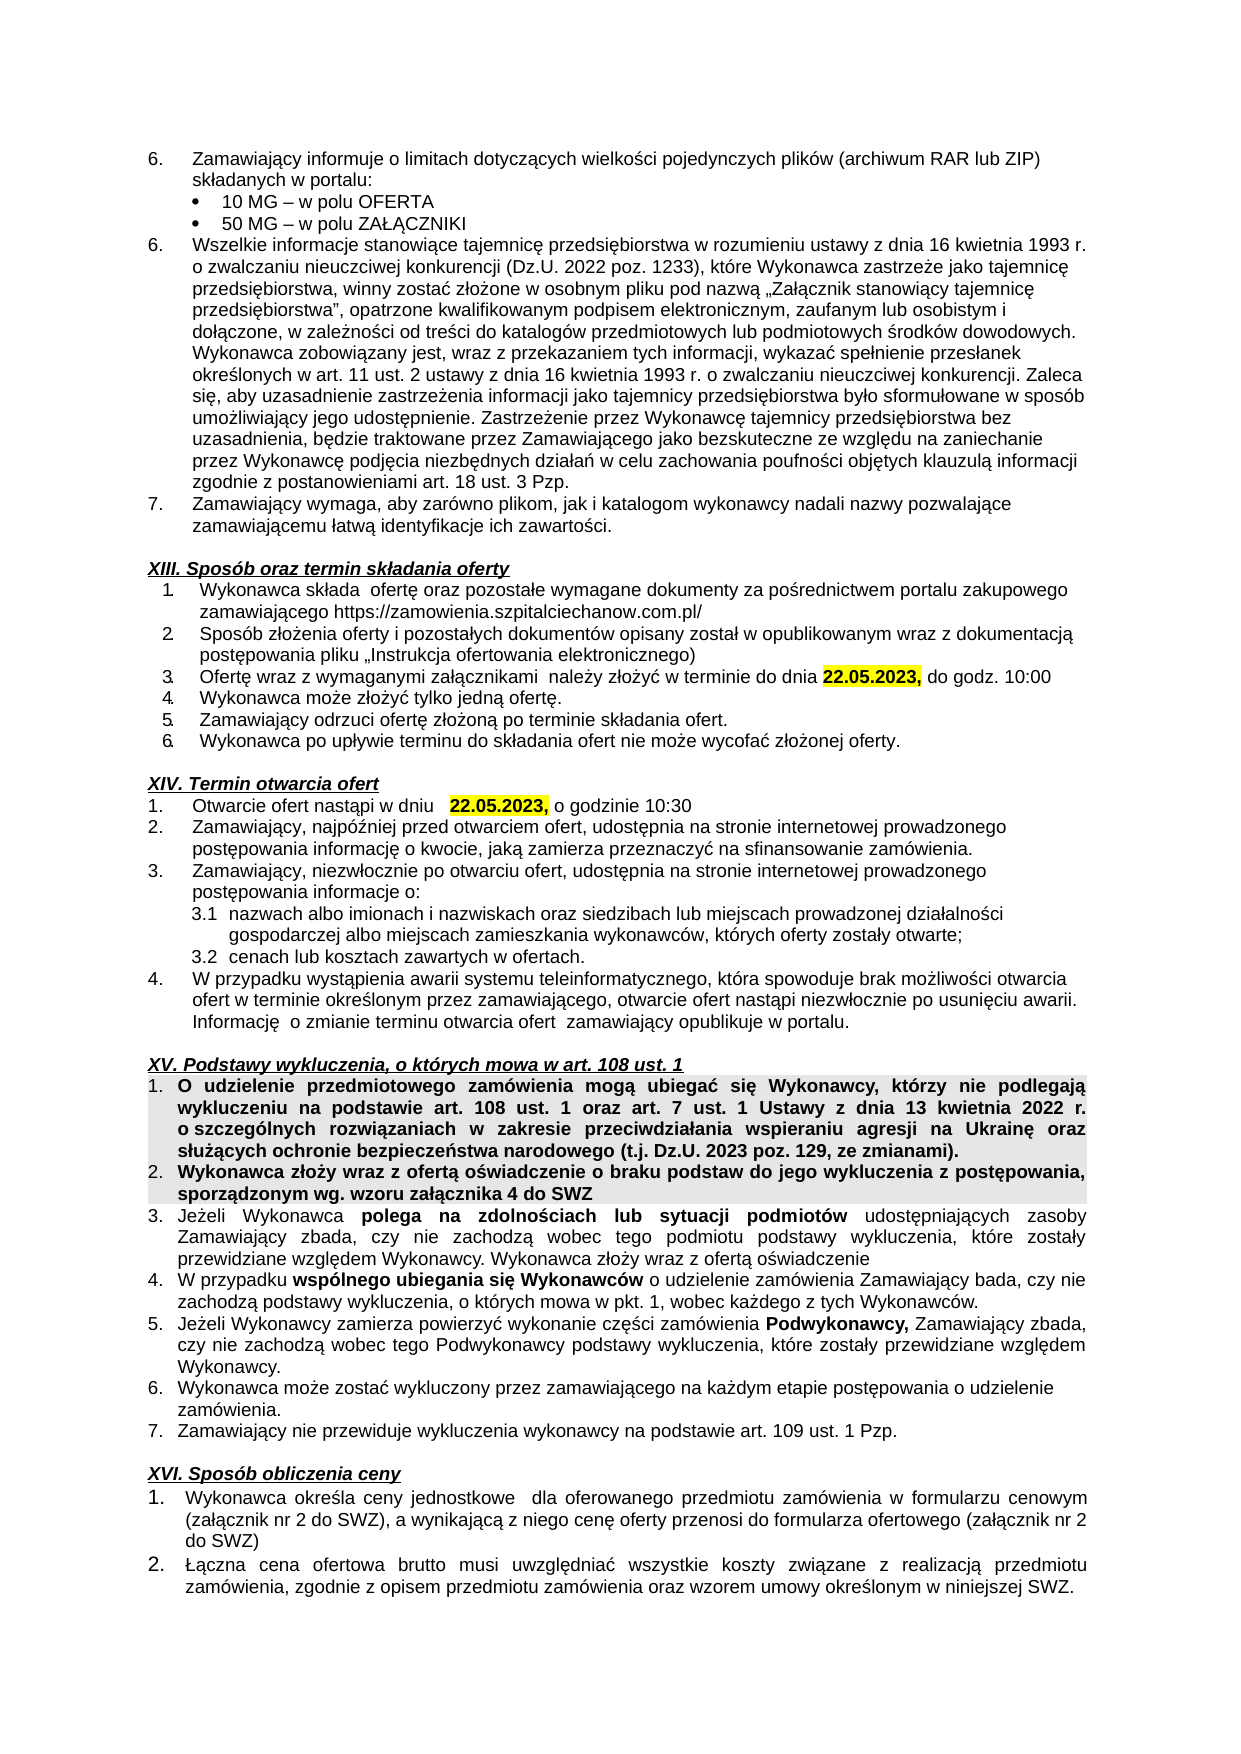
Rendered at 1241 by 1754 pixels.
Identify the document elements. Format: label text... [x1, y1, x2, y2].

list Sposób złożenia oferty i pozostałych dokumentów opisany został w opublikowanym wraz z dokumentacją postępowania pliku „Instrukcja ofertowania elektronicznego) [162, 622, 1087, 665]
list O udzielenie przedmiotowego zamówienia mogą ubiegać się Wykonawcy, którzy nie podlegają wykluczeniu na podstawie art. 108 ust. 1 oraz art. 7 ust. 1 Ustawy z dnia 13 kwietnia 2022 r. o szczególnych rozwiązaniach w zakresie przeciwdziałania wspieraniu agresji na Ukrainę oraz służących ochronie bezpieczeństwa narodowego (t.j. Dz.U. 2023 poz. 129, ze zmianami). [148, 1075, 1087, 1161]
list Zamawiający wymaga, aby zarówno plikom, jak i katalogom wykonawcy nadali nazwy pozwalające zamawiającemu łatwą identyfikacje ich zawartości. [148, 493, 1087, 536]
list W przypadku wspólnego ubiegania się Wykonawców o udzielenie zamówienia Zamawiający bada, czy nie zachodzą podstawy wykluczenia, o których mowa w pkt. 1, wobec każdego z tych Wykonawców. [148, 1269, 1087, 1312]
text XIII. Sposób oraz termin składania oferty [148, 558, 1092, 579]
list 10 MG – w polu OFERTA [192, 191, 1087, 212]
list Otwarcie ofert nastąpi w dniu 22.05.2023, o godzinie 10:30 [549, 795, 1087, 816]
list Ofertę wraz z wymaganymi załącznikami należy złożyć w terminie do dnia 22.05.2023, do godz. 10:00 [162, 665, 823, 687]
list nazwach albo imionach i nazwiskach oraz siedzibach lub miejscach prowadzonej działalności gospodarczej albo miejscach zamieszkania wykonawców, których oferty zostały otwarte; [191, 903, 1087, 946]
list Zamawiający, niezwłocznie po otwarciu ofert, udostępnia na stronie internetowej prowadzonego postępowania informacje o: [148, 859, 1087, 903]
list Zamawiający nie przewiduje wykluczenia wykonawcy na podstawie art. 109 ust. 1 Pzp. [148, 1420, 1087, 1442]
text XIV. Termin otwarcia ofert [148, 773, 1092, 795]
list Informację o zmianie terminu otwarcia ofert zamawiający opublikuje w portalu. [192, 1010, 1087, 1032]
list Zamawiający informuje o limitach dotyczących wielkości pojedynczych plików (archiwum RAR lub ZIP) składanych w portalu: [148, 148, 1087, 191]
list Wykonawca może zostać wykluczony przez zamawiającego na każdym etapie postępowania o udzielenie zamówienia. [148, 1377, 1087, 1420]
list Otwarcie ofert nastąpi w dniu 22.05.2023, o godzinie 10:30 [148, 795, 450, 816]
list Jeżeli Wykonawcy zamierza powierzyć wykonanie części zamówienia Podwykonawcy, Zamawiający zbada, czy nie zachodzą wobec tego Podwykonawcy podstawy wykluczenia, które zostały przewidziane względem Wykonawcy. [148, 1312, 1087, 1377]
list Jeżeli Wykonawca polega na zdolnościach lub sytuacji podmiotów udostępniających zasoby Zamawiający zbada, czy nie zachodzą wobec tego podmiotu podstawy wykluczenia, które zostały przewidziane względem Wykonawcy. Wykonawca złoży wraz z ofertą oświadczenie [148, 1204, 1087, 1269]
list Wykonawca określa ceny jednostkowe dla oferowanego przedmiotu zamówienia w formularzu cenowym (załącznik nr 2 do SWZ), a wynikającą z niego cenę oferty przenosi do formularza ofertowego (załącznik nr 2 do SWZ) [148, 1485, 1088, 1552]
list Wykonawca złoży wraz z ofertą oświadczenie o braku podstaw do jego wykluczenia z postępowania, sporządzonym wg. wzoru załącznika 4 do SWZ [148, 1161, 1087, 1204]
list Zamawiający, najpóźniej przed otwarciem ofert, udostępnia na stronie internetowej prowadzonego postępowania informację o kwocie, jaką zamierza przeznaczyć na sfinansowanie zamówienia. [148, 816, 1087, 859]
list cenach lub kosztach zawartych w ofertach. [191, 946, 1087, 967]
list Wykonawca może złożyć tylko jedną ofertę. [162, 687, 1087, 708]
list Wszelkie informacje stanowiące tajemnicę przedsiębiorstwa w rozumieniu ustawy z dnia 16 kwietnia 1993 r. o zwalczaniu nieuczciwej konkurencji (Dz.U. 2022 poz. 1233), które Wykonawca zastrzeże jako tajemnicę przedsiębiorstwa, winny zostać złożone w osobnym pliku pod nazwą „Załącznik stanowiący tajemnicę przedsiębiorstwa”, opatrzone kwalifikowanym podpisem elektronicznym, zaufanym lub osobistym i dołączone, w zależności od treści do katalogów przedmiotowych lub podmiotowych środków dowodowych. Wykonawca zobowiązany jest, wraz z przekazaniem tych informacji, wykazać spełnienie przesłanek określonych w art. 11 ust. 2 ustawy z dnia 16 kwietnia 1993 r. o zwalczaniu nieuczciwej konkurencji. Zaleca się, aby uzasadnienie zastrzeżenia informacji jako tajemnicy przedsiębiorstwa było sformułowane w sposób umożliwiający jego udostępnienie. Zastrzeżenie przez Wykonawcę tajemnicy przedsiębiorstwa bez uzasadnienia, będzie traktowane przez Zamawiającego jako bezskuteczne ze względu na zaniechanie przez Wykonawcę podjęcia niezbędnych działań w celu zachowania poufności objętych klauzulą informacji zgodnie z postanowieniami art. 18 ust. 3 Pzp. [148, 234, 1087, 493]
text 4. W przypadku wystąpienia awarii systemu teleinformatycznego, która spowoduje brak możliwości otwarcia ofert w terminie określonym przez zamawiającego, otwarcie ofert nastąpi niezwłocznie po usunięciu awarii. [148, 967, 1087, 1010]
list Wykonawca po upływie terminu do składania ofert nie może wycofać złożonej oferty. [162, 730, 1087, 752]
list Łączna cena ofertowa brutto musi uwzględniać wszystkie koszty związane z realizacją przedmiotu zamówienia, zgodnie z opisem przedmiotu zamówienia oraz wzorem umowy określonym w niniejszej SWZ. [148, 1552, 1088, 1597]
text XV. Podstawy wykluczenia, o których mowa w art. 108 ust. 1 [148, 1053, 1092, 1075]
list Wykonawca składa ofertę oraz pozostałe wymagane dokumenty za pośrednictwem portalu zakupowego zamawiającego https://zamowienia.szpitalciechanow.com.pl/ [162, 579, 1087, 622]
text XVI. Sposób obliczenia ceny [148, 1463, 1092, 1485]
list Zamawiający odrzuci ofertę złożoną po terminie składania ofert. [162, 708, 1087, 730]
list 50 MG – w polu ZAŁĄCZNIKI [192, 212, 1087, 234]
